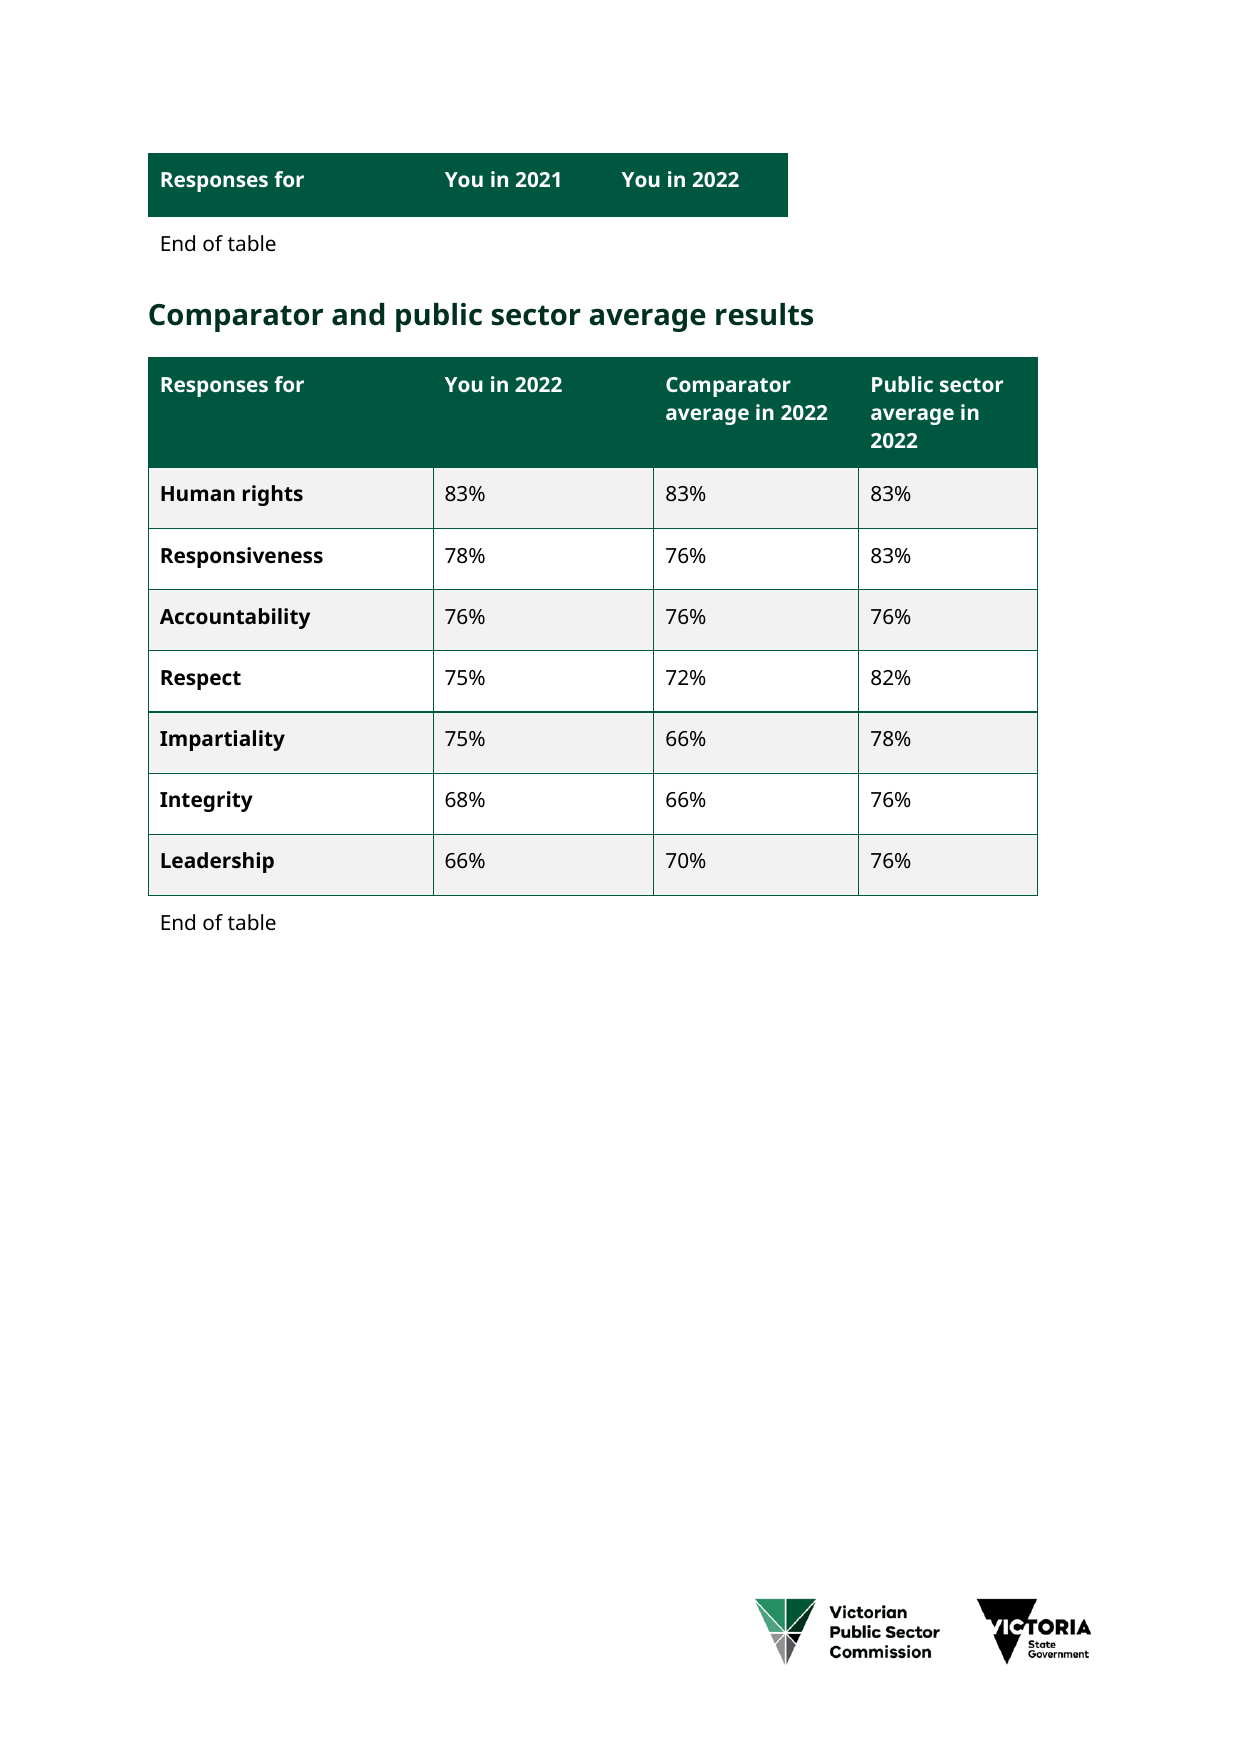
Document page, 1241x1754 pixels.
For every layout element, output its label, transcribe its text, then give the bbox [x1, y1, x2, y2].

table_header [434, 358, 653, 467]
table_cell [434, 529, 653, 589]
picture [754, 1598, 1093, 1666]
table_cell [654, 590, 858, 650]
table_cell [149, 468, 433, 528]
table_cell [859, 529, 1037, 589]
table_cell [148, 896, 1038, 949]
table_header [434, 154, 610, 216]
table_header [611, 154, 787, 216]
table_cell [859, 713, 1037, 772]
subtitle Comparator and public sector average results [148, 294, 1092, 334]
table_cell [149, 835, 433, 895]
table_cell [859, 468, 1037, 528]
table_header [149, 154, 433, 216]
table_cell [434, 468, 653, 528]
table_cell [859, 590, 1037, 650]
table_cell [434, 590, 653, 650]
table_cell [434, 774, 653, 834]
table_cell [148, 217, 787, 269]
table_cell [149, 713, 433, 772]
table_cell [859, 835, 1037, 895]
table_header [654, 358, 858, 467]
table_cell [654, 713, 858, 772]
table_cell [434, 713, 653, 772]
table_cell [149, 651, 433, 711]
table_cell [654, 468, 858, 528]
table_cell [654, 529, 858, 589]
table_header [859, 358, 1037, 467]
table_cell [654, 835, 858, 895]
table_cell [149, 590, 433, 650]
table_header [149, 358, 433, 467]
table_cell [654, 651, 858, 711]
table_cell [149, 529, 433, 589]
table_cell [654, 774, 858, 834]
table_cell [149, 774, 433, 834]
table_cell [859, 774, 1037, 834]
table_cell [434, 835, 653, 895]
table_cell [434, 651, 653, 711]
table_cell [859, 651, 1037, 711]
